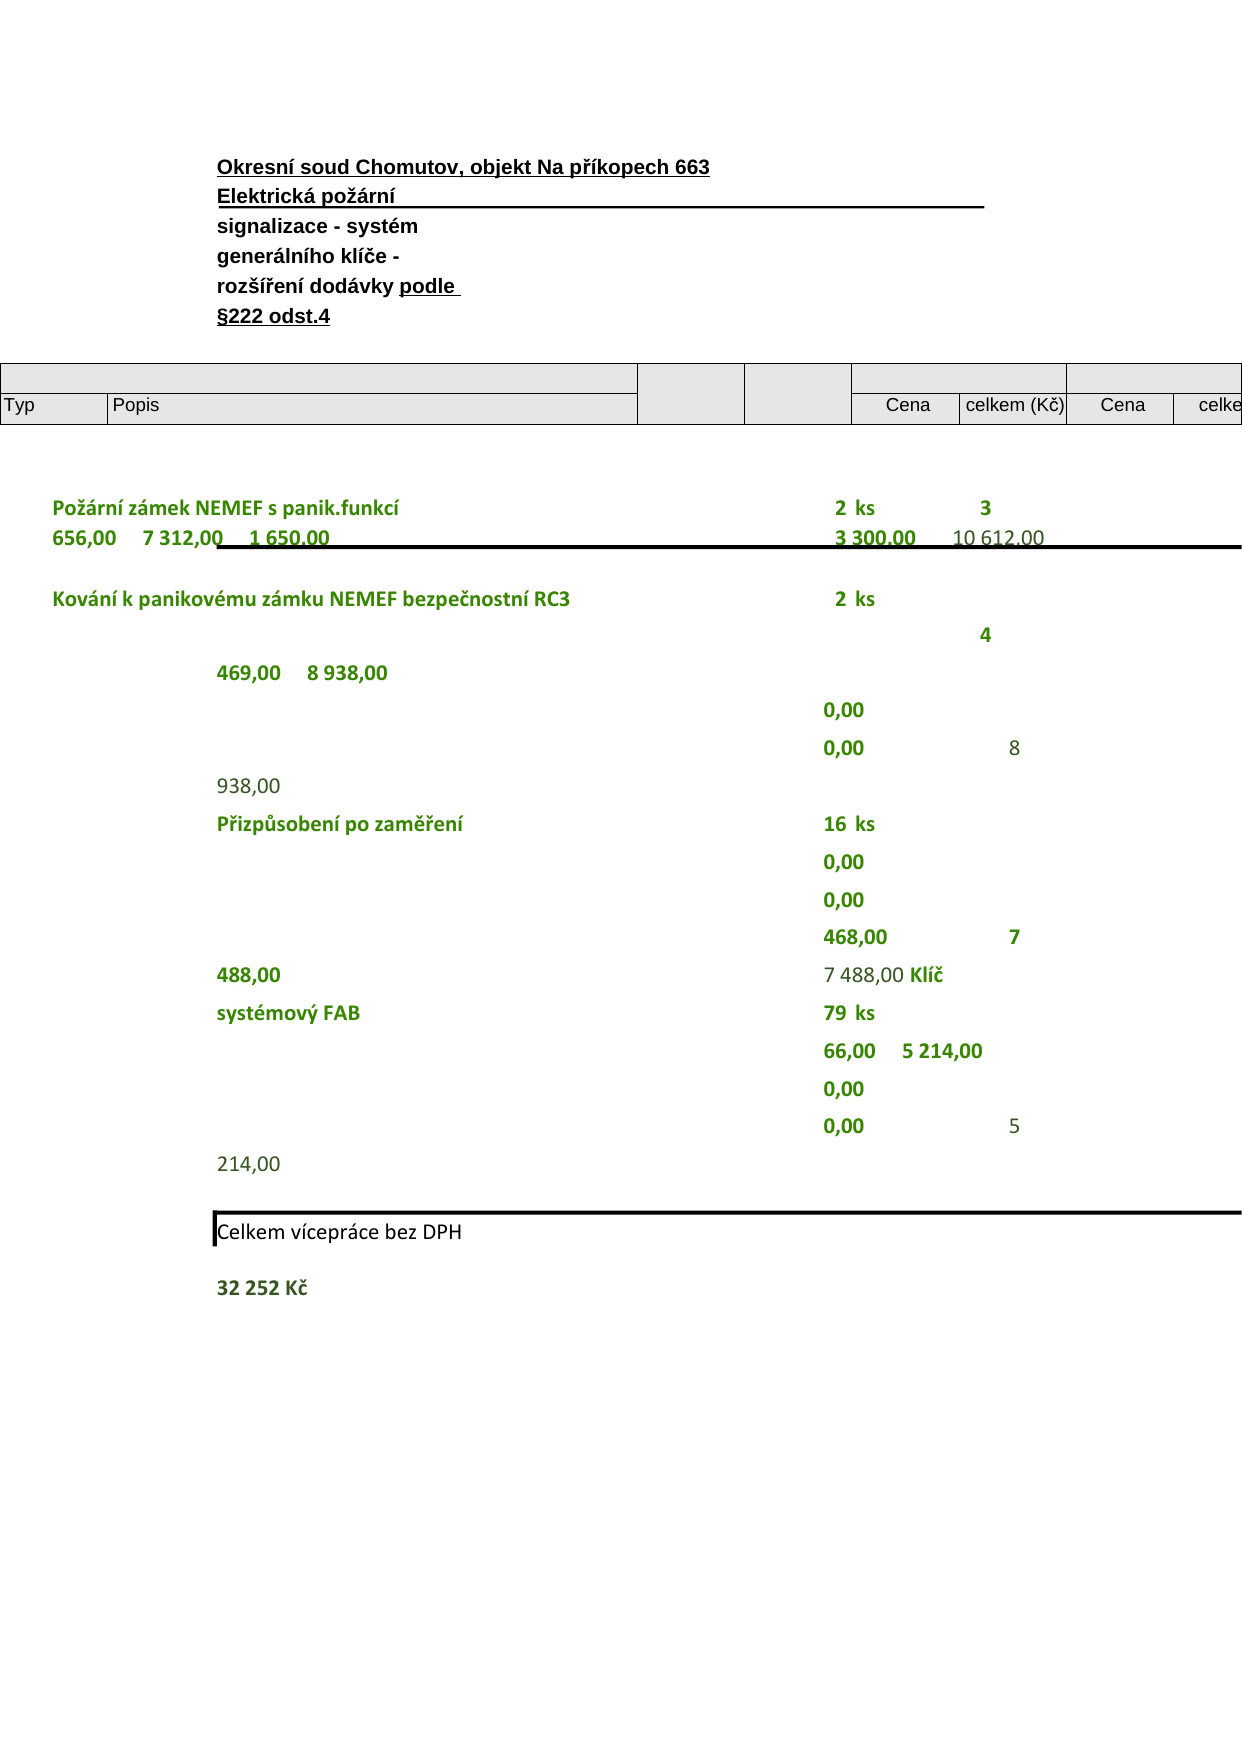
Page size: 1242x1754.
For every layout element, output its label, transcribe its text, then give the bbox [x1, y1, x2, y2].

table_cell Cena [1067, 394, 1173, 424]
table_header [745, 364, 851, 424]
text Okresní soud Chomutov, objekt Na příkopech 663 [217, 155, 1189, 179]
table_cell Cena [852, 394, 959, 424]
table_header [1, 364, 637, 393]
table_cell Typ [1, 394, 107, 424]
table_cell celkem (Kč) [1174, 394, 1241, 424]
text Požární zámek NEMEF s panik.funkcí 2ks 3 656,007 312,001 650,00 3 300,0010 612,00 Kování k panikovému zámku NEMEF bezpečnostní RC3 2ks [52, 491, 1048, 612]
table_header [638, 364, 744, 424]
table_header [852, 364, 1066, 393]
table_cell celkem (Kč) [960, 394, 1066, 424]
text Elektrická požární signalizace - systém generálního klíče - rozšíření dodávky podle §222 odst.4 [217, 179, 469, 330]
text 4 469,008 938,00 0,00 0,00 8 938,00 Přizpůsobení po zaměření 16ks 0,00 0,00 468,00 7 488,00 7 488,00 Klíč systémový FAB 79ks 66,005 214,00 0,00 0,00 5 214,00 [217, 612, 1048, 1179]
table_cell Popis [108, 394, 637, 424]
text Celkem vícepráce bez DPH 32 252 Kč [217, 1217, 1189, 1302]
table_header [1067, 364, 1241, 393]
